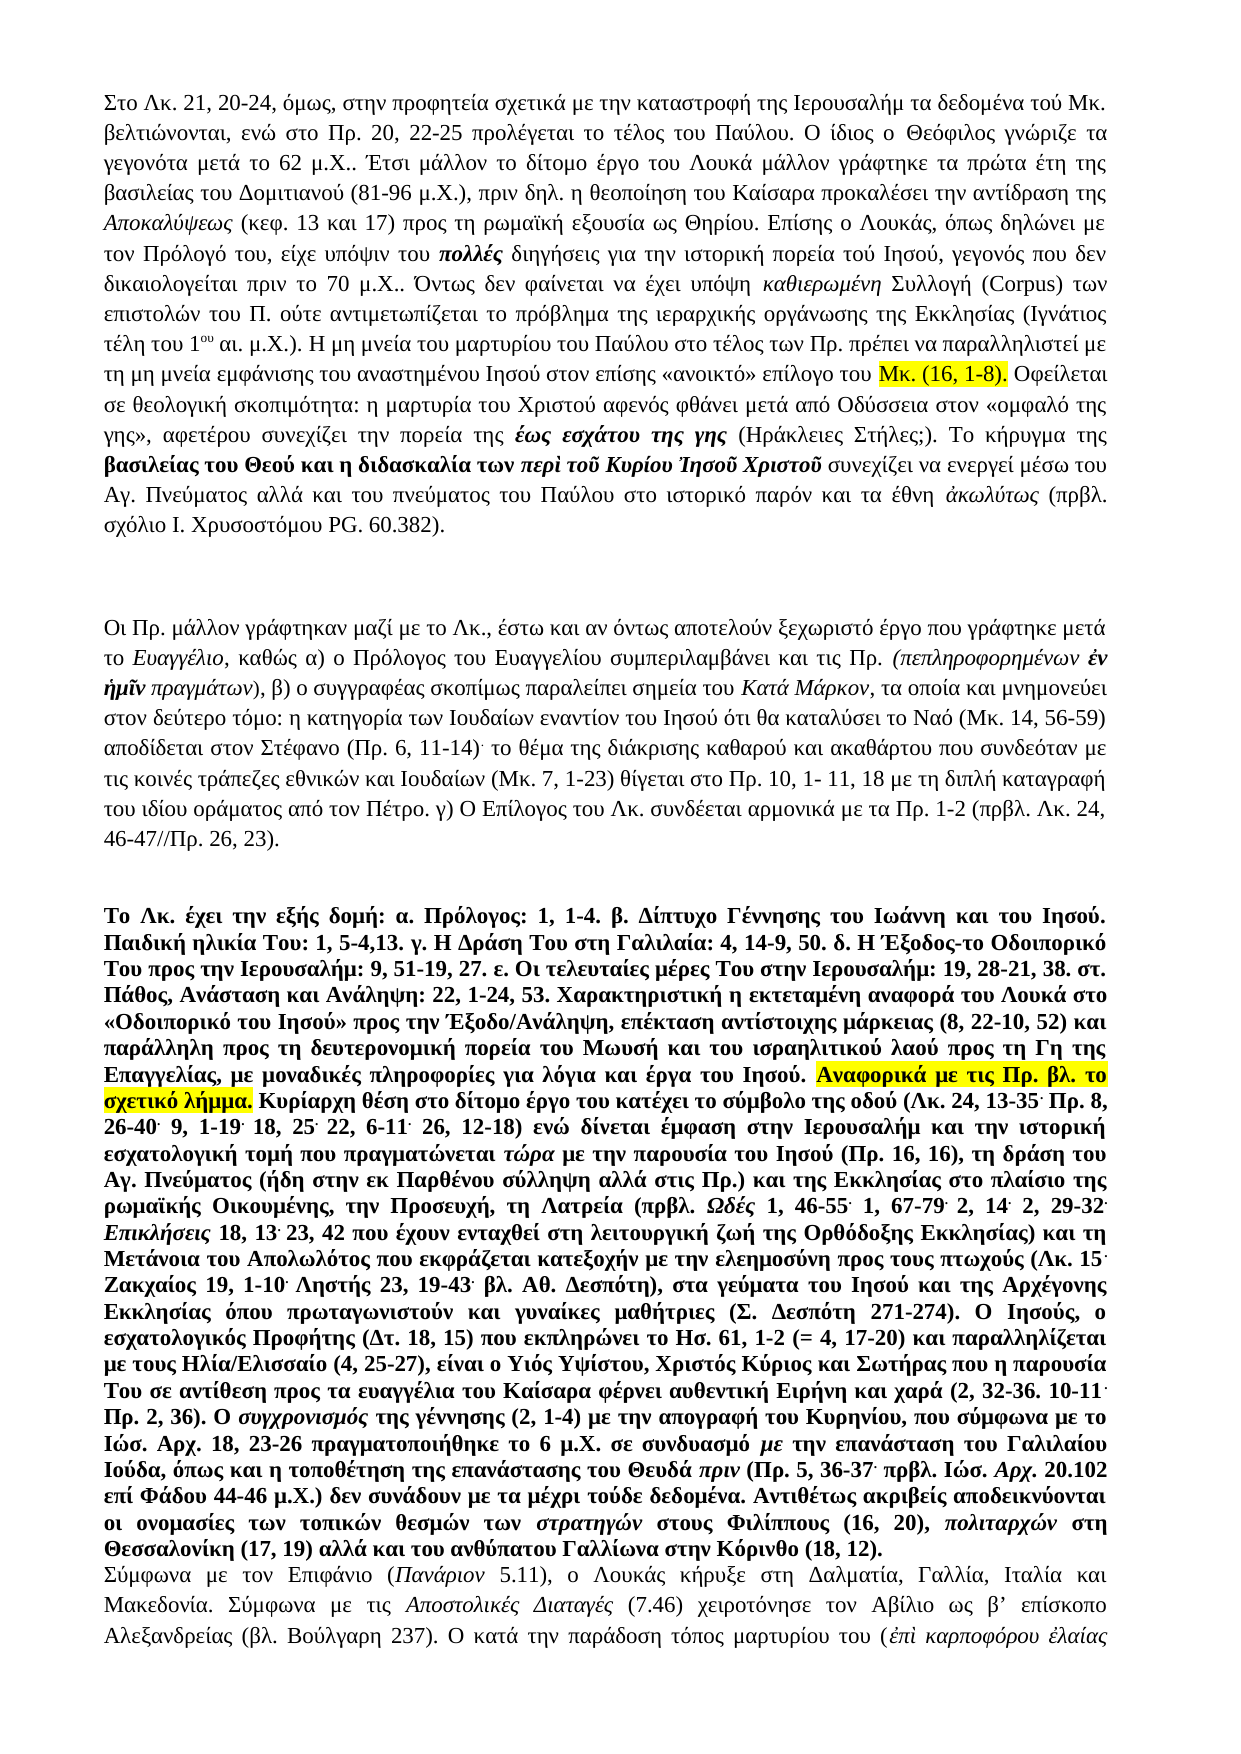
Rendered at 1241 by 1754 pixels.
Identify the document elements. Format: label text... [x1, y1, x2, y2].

text Στο Λκ. 21, 20-24, όμως, στην προφητεία σχετικά με την καταστροφή της Ιερουσαλήμ τα δεδομένα τού Μκ. βελτιώνονται, ενώ στο Πρ. 20, 22-25 προλέγεται το τέλος του Παύλου. Ο ίδιος ο θεόφιλος γνώριζε τα γεγονότα μετά το 62 μ.Χ.. Έτσι μάλλον το δίτομο έργο του Λουκά μάλλον γράφτηκε τα πρώτα έτη της βασιλείας του Δομιτιανού (81-96 μ.Χ.), πριν δηλ. η θεοποίηση του Καίσαρα προκαλέσει την αντίδραση της Αποκαλύψεως (κεφ. 13 και 17) προς τη ρωμαϊκή εξουσία ως Θηρίου. Επίσης ο Λουκάς, όπως δηλώνει με τον Πρόλογό του, είχε υπόψιν του πολλές διηγήσεις για την ιστορική πορεία τού Ιησού, γεγονός που δεν δικαιολογείται πριν το 70 μ.Χ.. Όντως δεν φαίνεται να έχει υπόψη καθιερωμένη Συλλογή (Corpus) των επιστολών του Π. ούτε αντιμετωπίζεται το πρόβλημα της ιεραρχικής οργάνωσης της Εκκλησίας (Ιγνάτιος τέλη του 1ου αι. μ.Χ.). η μη μνεία του μαρτυρίου του Παύλου στο τέλος των Πρ. πρέπει να παραλληλιστεί με τη μη μνεία εμφάνισης του αναστημένου Ιησού στον επίσης «ανοικτό» επίλογο του Μκ. (16, 1-8). οφείλεται σε θεολογική σκοπιμότητα: η μαρτυρία του Χριστού αφενός φθάνει μετά από Οδύσσεια στον «ομφαλό της γης», αφετέρου συνεχίζει την πορεία της έως εσχάτου της γης (Ηράκλειες Στήλες;). Το κήρυγμα της βασιλείας του Θεού και η διδασκαλία των περὶ τοῦ κυρίου Ἰησοῦ Χριστοῦ συνεχίζει να ενεργεί μέσω του Αγ. Πνεύματος αλλά και του πνεύματος του Παύλου στο ιστορικό παρόν και τα έθνη ἀκωλύτως (πρβλ. σχόλιο Ι. Χρυσοστόμου PG. 60.382). [103, 89, 1107, 538]
text Το Λκ. έχει την εξής δομή: α. Πρόλογος: 1, 1-4. β. Δίπτυχο Γέννησης του Ιωάννη και του Ιησού. παιδική ηλικία Του: 1, 5-4,13. γ. Η Δράση Του στη Γαλιλαία: 4, 14-9, 50. δ. Η Έξοδος-το Οδοιπορικό Του προς την Ιερουσαλήμ: 9, 51-19, 27. ε. Οι τελευταίες μέρες Του στην Ιερουσαλήμ: 19, 28-21, 38. στ. Πάθος, Ανάσταση και Ανάληψη: 22, 1-24, 53. Χαρακτηριστική η εκτεταμένη αναφορά του Λουκά στο «Οδοιπορικό του Ιησού» προς την Έξοδο/Ανάληψη, επέκταση αντίστοιχης μάρκειας (8, 22-10, 52) και παράλληλη προς τη δευτερονομική πορεία του Μωυσή και του ισραηλιτικού λαού προς τη Γη της Επαγγελίας, με μοναδικές πληροφορίες για λόγια και έργα του Ιησού. Αναφορικά με τις Πρ. βλ. το σχετικό λήμμα. Κυρίαρχη θέση στο δίτομο έργο του κατέχει το σύμβολο της οδού (Λκ. 24, 13-35. Πρ. 8, 26-40. 9, 1-19. 18, 25. 22, 6-11. 26, 12-18) ενώ δίνεται έμφαση στην Ιερουσαλήμ και την ιστορική εσχατολογική τομή που πραγματώνεται τώρα με την παρουσία του Ιησού (Πρ. 16, 16), τη δράση του Αγ. Πνεύματος (ήδη στην εκ Παρθένου σύλληψη αλλά στις Πρ.) και της Εκκλησίας στο πλαίσιο της ρωμαϊκής Οικουμένης, την Προσευχή, τη Λατρεία (πρβλ. Ωδές 1, 46-55. 1, 67-79. 2, 14. 2, 29-32. Επικλήσεις 18, 13. 23, 42 που έχουν ενταχθεί στη λειτουργική ζωή της Ορθόδοξης Εκκλησίας) και τη Μετάνοια του Απολωλότος που εκφράζεται κατεξοχήν με την ελεημοσύνη προς τους πτωχούς (Λκ. 15. Ζακχαίος 19, 1-10. Ληστής 23, 19-43. βλ. Αθ. Δεσπότη), στα γεύματα του Ιησού και της Αρχέγονης Εκκλησίας όπου πρωταγωνιστούν και γυναίκες μαθήτριες (Σ. Δεσπότη 271-274). Ο Ιησούς, ο εσχατολογικός Προφήτης (Δτ. 18, 15) που εκπληρώνει το Ησ. 61, 1-2 (= 4, 17-20) και παραλληλίζεται με τους Ηλία/Ελισσαίο (4, 25-27), είναι ο Υιός Υψίστου, Χριστός Κύριος και Σωτήρας που η παρουσία Του σε αντίθεση προς τα ευαγγέλια του Καίσαρα φέρνει αυθεντική Ειρήνη και χαρά (2, 32-36. 10-11. Πρ. 2, 36). Ο συγχρονισμός της γέννησης (2, 1-4) με την απογραφή του Κυρηνίου, που σύμφωνα με το Ιώσ. Αρχ. 18, 23-26 πραγματοποιήθηκε το 6 μ.Χ. σε συνδυασμό με την επανάσταση του Γαλιλαίου Ιούδα, όπως και η τοποθέτηση της επανάστασης του Θευδά πριν (Πρ. 5, 36-37. πρβλ. Ιώσ. Αρχ. 20.102 επί Φάδου 44-46 μ.Χ.) δεν συνάδουν με τα μέχρι τούδε δεδομένα. Αντιθέτως ακριβείς αποδεικνύονται οι ονομασίες των τοπικών θεσμών των στρατηγών στους Φιλίππους (16, 20), πολιταρχών στη Θεσσαλονίκη (17, 19) αλλά και του ανθύπατου Γαλλίωνα στην Κόρινθο (18, 12). [103, 902, 1107, 1561]
text Οι Πρ. μάλλον γράφτηκαν μαζί με το Λκ., έστω και αν όντως αποτελούν ξεχωριστό έργο που γράφτηκε μετά το Ευαγγέλιο, καθώς α) ο Πρόλογος του Ευαγγελίου συμπεριλαμβάνει και τις Πρ. (πεπληροφορημένων ἐν ἡμῖν πραγμάτων), β) ο συγγραφέας σκοπίμως παραλείπει σημεία του Κατά Μάρκον, τα οποία και μνημονεύει στον δεύτερο τόμο: η κατηγορία των Ιουδαίων εναντίον του Ιησού ότι θα καταλύσει το Ναό (Μκ. 14, 56-59) αποδίδεται στον Στέφανο (Πρ. 6, 11-14). το θέμα της διάκρισης καθαρού και ακαθάρτου που συνδεόταν με τις κοινές τράπεζες εθνικών και Ιουδαίων (Μκ. 7, 1-23) θίγεται στο Πρ. 10, 1- 11, 18 με τη διπλή καταγραφή του ιδίου οράματος από τον Πέτρο. γ) Ο Επίλογος του Λκ. συνδέεται αρμονικά με τα Πρ. 1-2 (πρβλ. Λκ. 24, 46-47//Πρ. 26, 23). [103, 614, 1107, 851]
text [103, 1561, 1107, 1648]
